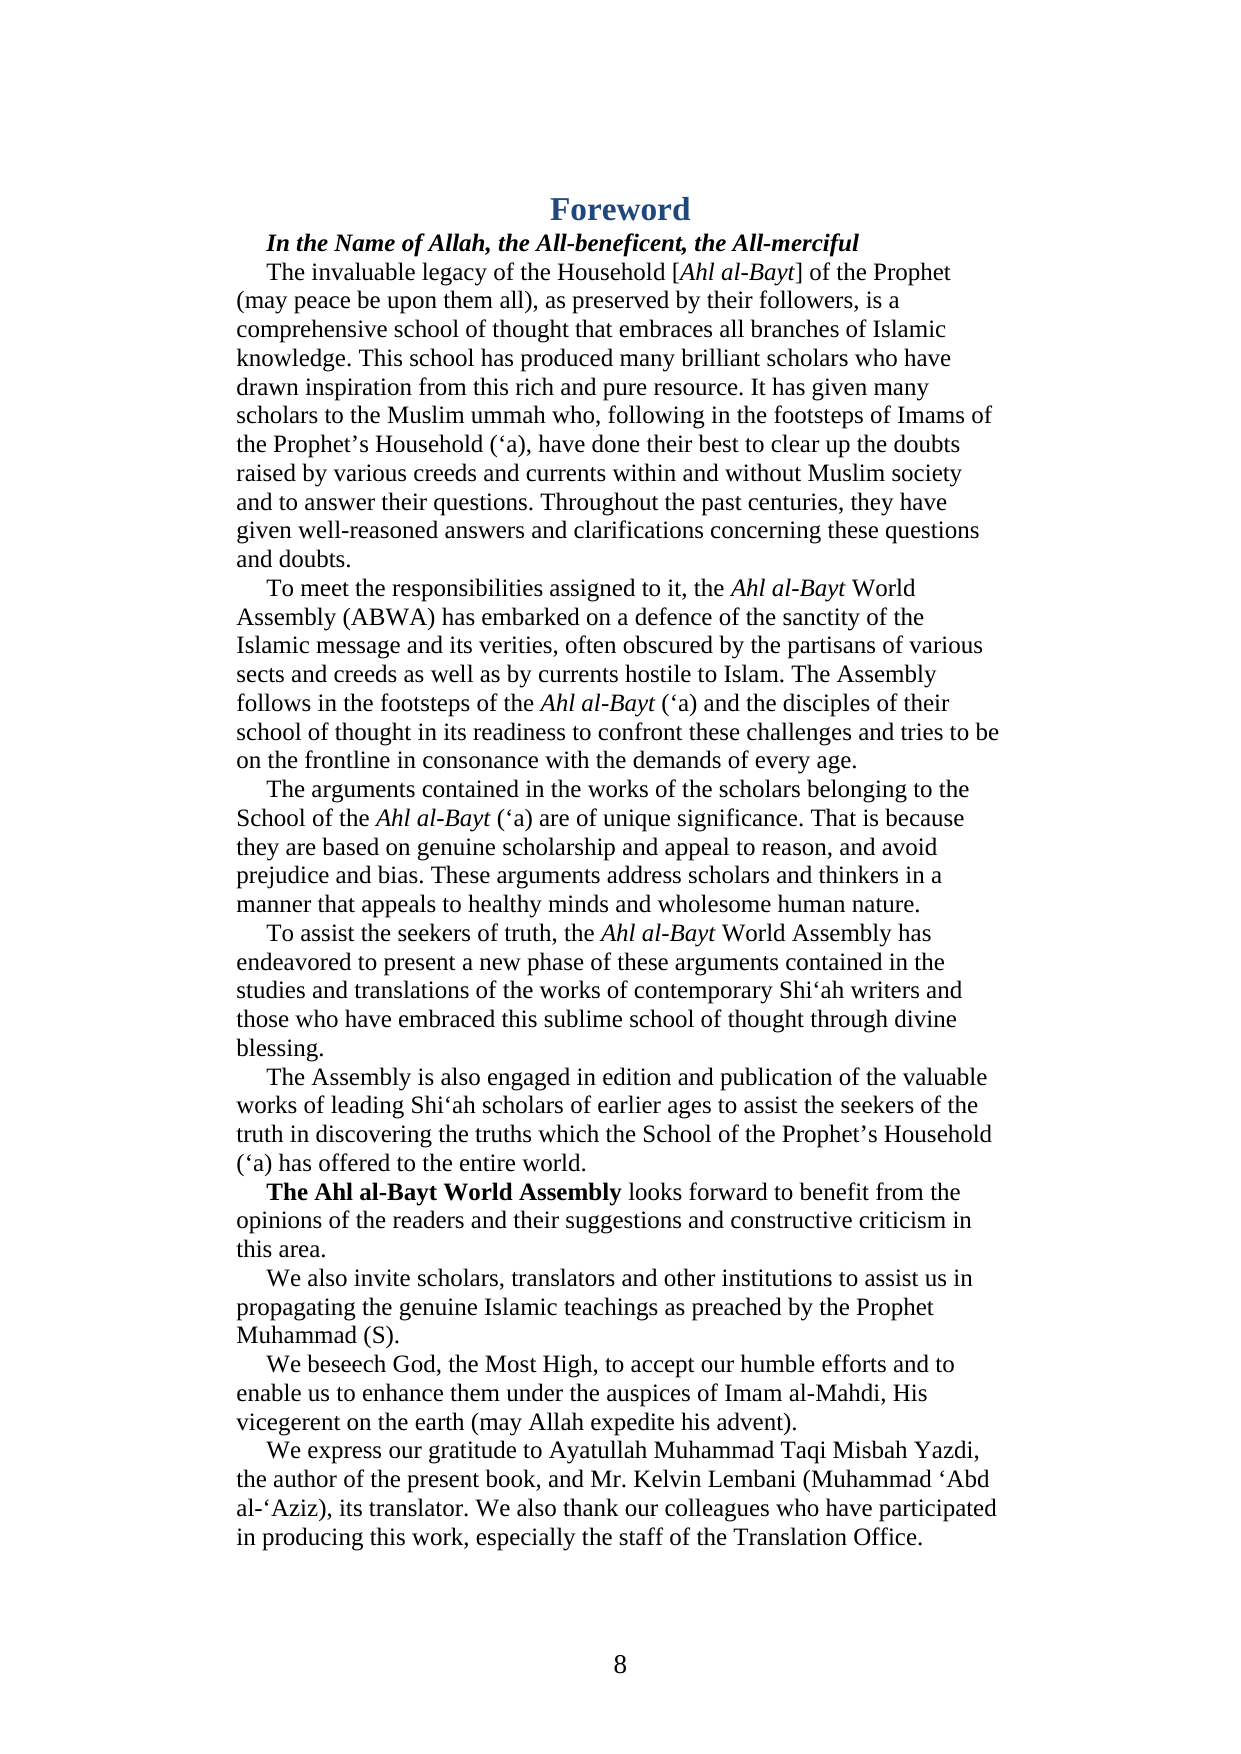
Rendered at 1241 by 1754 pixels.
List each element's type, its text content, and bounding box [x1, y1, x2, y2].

text To meet the responsibilities assigned to it, the Ahl al-Bayt World Assembly (ABWA) has embarked on a defence of the sanctity of the Islamic message and its verities, often obscured by the partisans of various sects and creeds as well as by currents hostile to Islam. The Assembly follows in the footsteps of the Ahl al-Bayt (‘a) and the disciples of their school of thought in its readiness to confront these challenges and tries to be on the frontline in consonance with the demands of every age. [236, 573, 1004, 774]
subtitle Foreword [236, 190, 1004, 228]
text To assist the seekers of truth, the Ahl al-Bayt World Assembly has endeavored to present a new phase of these arguments contained in the studies and translations of the works of contemporary Shi‘ah writers and those who have embraced this sublime school of thought through divine blessing. [236, 918, 1004, 1062]
text The Assembly is also engaged in edition and publication of the valuable works of leading Shi‘ah scholars of earlier ages to assist the seekers of the truth in discovering the truths which the School of the Prophet’s Household (‘a) has offered to the entire world. [236, 1062, 1004, 1177]
text In the Name of Allah, the All-beneficent, the All-merciful [236, 228, 1004, 257]
text We also invite scholars, translators and other institutions to assist us in propagating the genuine Islamic teachings as preached by the Prophet Muhammad (S). [236, 1263, 1004, 1349]
text The invaluable legacy of the Household [Ahl al-Bayt] of the Prophet (may peace be upon them all), as preserved by their followers, is a comprehensive school of thought that embraces all branches of Islamic knowledge. This school has produced many brilliant scholars who have drawn inspiration from this rich and pure resource. It has given many scholars to the Muslim ummah who, following in the footsteps of Imams of the Prophet’s Household (‘a), have done their best to clear up the doubts raised by various creeds and currents within and without Muslim society and to answer their questions. Throughout the past centuries, they have given well-reasoned answers and clarifications concerning these questions and doubts. [236, 257, 1004, 573]
text We express our gratitude to Ayatullah Muhammad Taqi Misbah Yazdi, the author of the present book, and Mr. Kelvin Lembani (Muhammad ‘Abd al-‘Aziz), its translator. We also thank our colleagues who have participated in producing this work, especially the staff of the Translation Office. [236, 1436, 1004, 1551]
text The Ahl al-Bayt World Assembly looks forward to benefit from the opinions of the readers and their suggestions and constructive criticism in this area. [236, 1177, 1004, 1263]
text We beseech God, the Most High, to accept our humble efforts and to enable us to enhance them under the auspices of Imam al-Mahdi, His vicegerent on the earth (may Allah expedite his advent). [236, 1349, 1004, 1436]
text The arguments contained in the works of the scholars belonging to the School of the Ahl al-Bayt (‘a) are of unique significance. That is because they are based on genuine scholarship and appeal to reason, and avoid prejudice and bias. These arguments address scholars and thinkers in a manner that appeals to healthy minds and wholesome human nature. [236, 774, 1004, 918]
